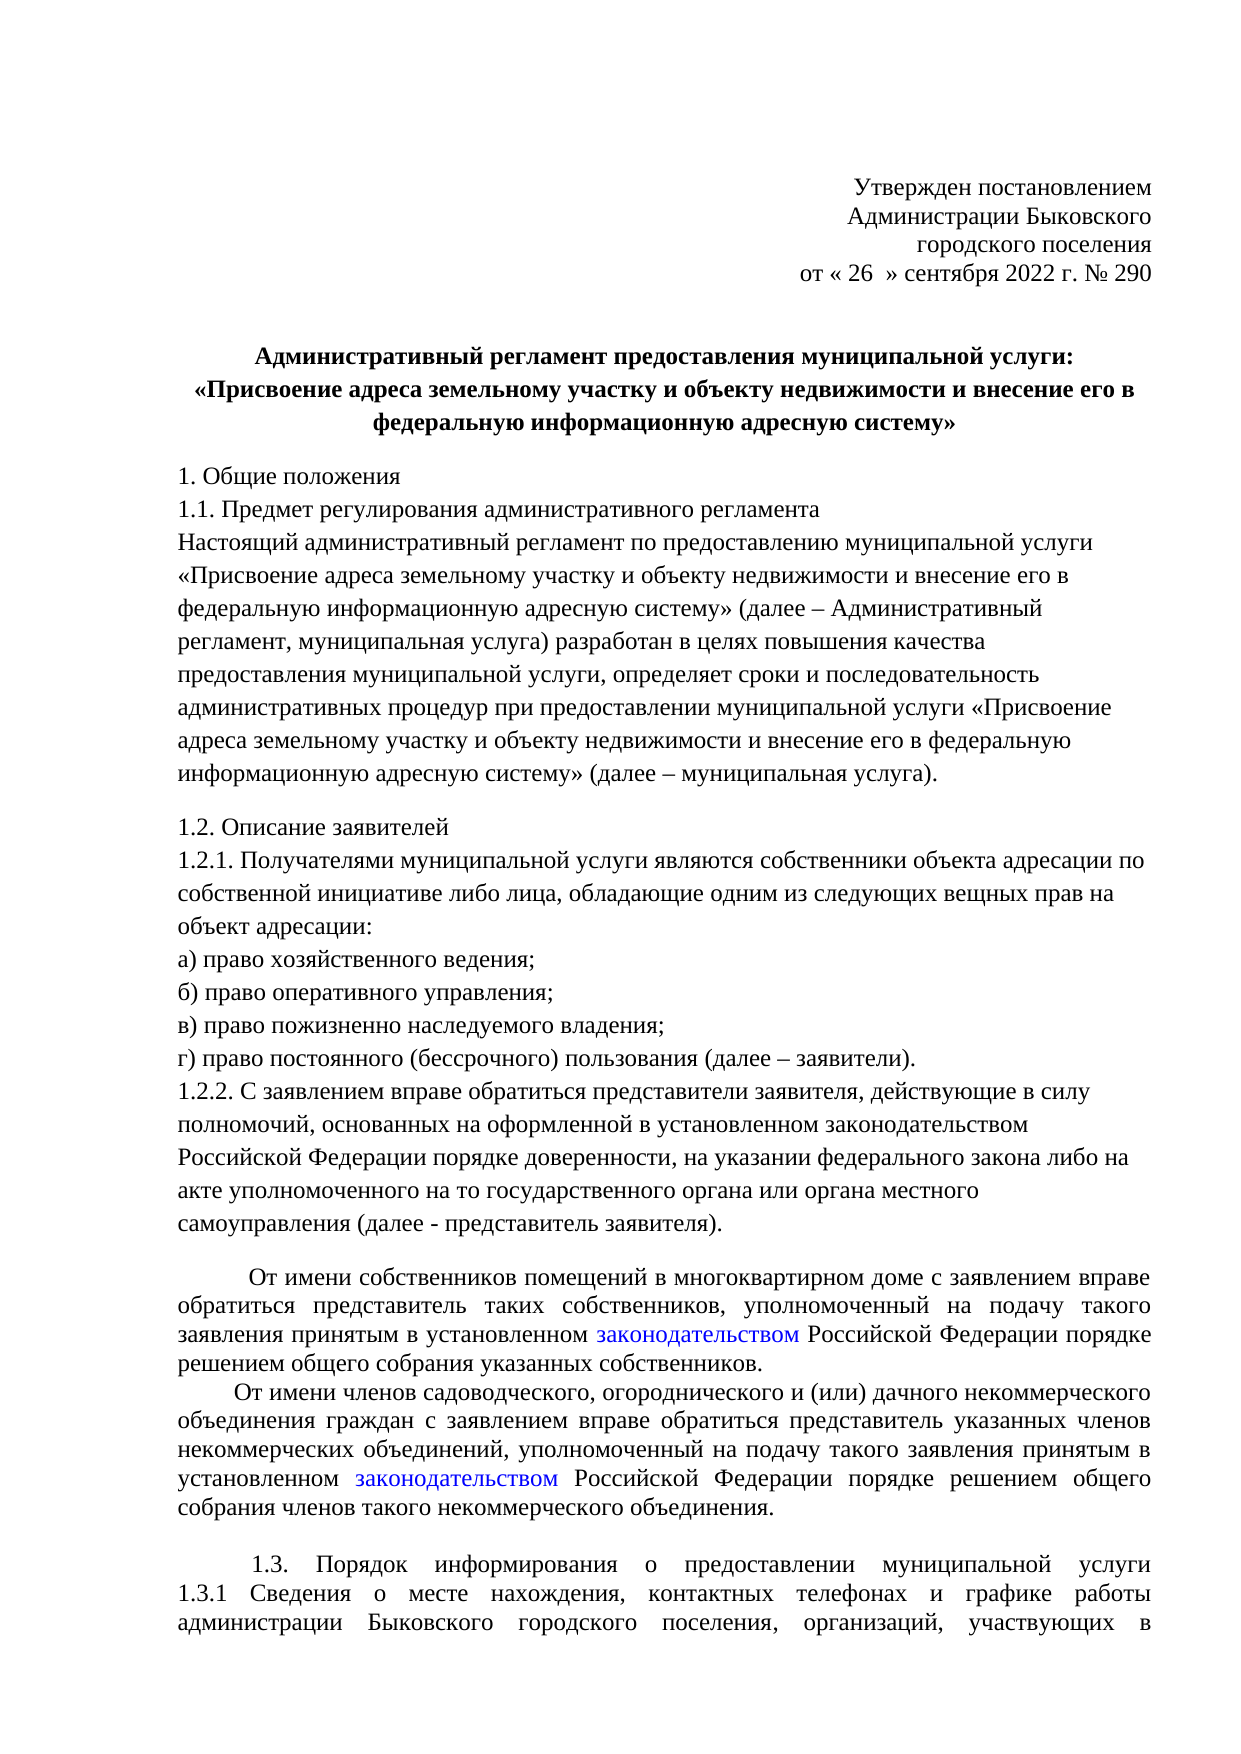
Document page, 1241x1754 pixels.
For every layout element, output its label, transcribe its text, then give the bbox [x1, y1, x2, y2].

text Администрации Быковского [177, 201, 1152, 229]
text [177, 1549, 1152, 1636]
text От имени членов садоводческого, огороднического и (или) дачного некоммерческого объединения граждан с заявлением вправе обратиться представитель указанных членов некоммерческих объединений, уполномоченный на подачу такого заявления принятым в установленном законодательством Российской Федерации порядке решением общего собрания членов такого некоммерческого объединения. [177, 1377, 1152, 1521]
text 1. Общие положения 1.1. Предмет регулирования административного регламента Настоящий административный регламент по предоставлению муниципальной услуги «Присвоение адреса земельному участку и объекту недвижимости и внесение его в федеральную информационную адресную систему» (далее – Административный регламент, муниципальная услуга) разработан в целях повышения качества предоставления муниципальной услуги, определяет сроки и последовательность административных процедур при предоставлении муниципальной услуги «Присвоение адреса земельному участку и объекту недвижимости и внесение его в федеральную информационную адресную систему» (далее – муниципальная услуга). [177, 461, 1152, 787]
text От имени собственников помещений в многоквартирном доме с заявлением вправе обратиться представитель таких собственников, уполномоченный на подачу такого заявления принятым в установленном законодательством Российской Федерации порядке решением общего собрания указанных собственников. [177, 1262, 1152, 1377]
text городского поселения [177, 229, 1152, 258]
text Административный регламент предоставления муниципальной услуги: «Присвоение адреса земельному участку и объекту недвижимости и внесение его в федеральную информационную адресную систему» [177, 341, 1152, 436]
text от « 26 » сентября 2022 г. № 290 [177, 258, 1152, 287]
text Утвержден постановлением [177, 172, 1152, 201]
text 1.2. Описание заявителей 1.2.1. Получателями муниципальной услуги являются собственники объекта адресации по собственной инициативе либо лица, обладающие одним из следующих вещных прав на объект адресации: а) право хозяйственного ведения; б) право оперативного управления; в) право пожизненно наследуемого владения; г) право постоянного (бессрочного) пользования (далее – заявители). 1.2.2. С заявлением вправе обратиться представители заявителя, действующие в силу полномочий, основанных на оформленной в установленном законодательством Российской Федерации порядке доверенности, на указании федерального закона либо на акте уполномоченного на то государственного органа или органа местного самоуправления (далее - представитель заявителя). [177, 812, 1152, 1237]
